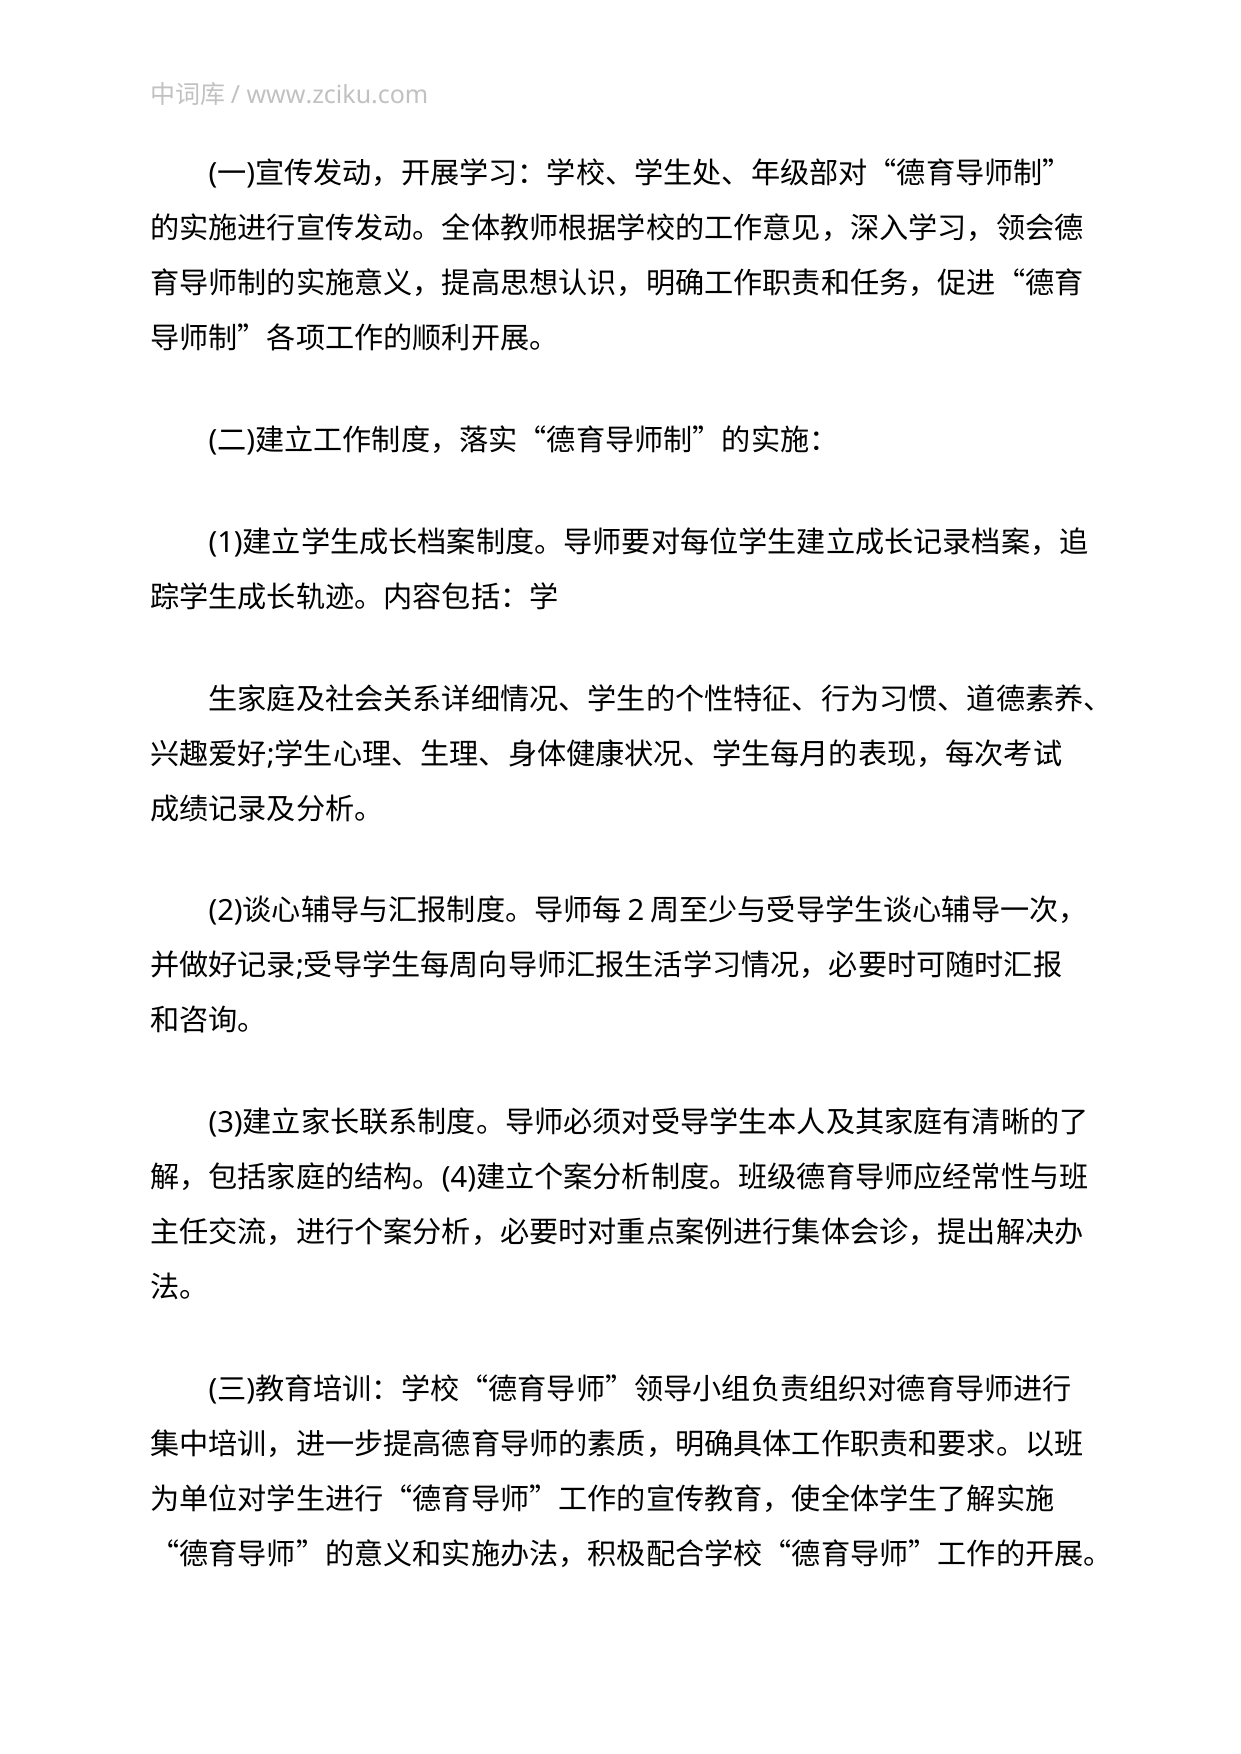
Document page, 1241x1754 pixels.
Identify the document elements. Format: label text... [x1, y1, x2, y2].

text (三)教育培训：学校“德育导师”领导小组负责组织对德育导师进行集中培训，进一步提高德育导师的素质，明确具体工作职责和要求。以班为单位对学生进行“德育导师”工作的宣传教育，使全体学生了解实施“德育导师”的意义和实施办法，积极配合学校“德育导师”工作的开展。 [150, 1365, 1090, 1572]
text (一)宣传发动，开展学习：学校、学生处、年级部对“德育导师制”的实施进行宣传发动。全体教师根据学校的工作意见，深入学习，领会德育导师制的实施意义，提高思想认识，明确工作职责和任务，促进“德育导师制”各项工作的顺利开展。 [150, 150, 1090, 357]
text 生家庭及社会关系详细情况、学生的个性特征、行为习惯、道德素养、兴趣爱好;学生心理、生理、身体健康状况、学生每月的表现，每次考试成绩记录及分析。 [150, 675, 1090, 827]
text (2)谈心辅导与汇报制度。导师每2周至少与受导学生谈心辅导一次，并做好记录;受导学生每周向导师汇报生活学习情况，必要时可随时汇报和咨询。 [150, 887, 1090, 1039]
text (二)建立工作制度，落实“德育导师制”的实施： [150, 417, 1090, 459]
text (1)建立学生成长档案制度。导师要对每位学生建立成长记录档案，追踪学生成长轨迹。内容包括：学 [150, 518, 1090, 616]
text (3)建立家长联系制度。导师必须对受导学生本人及其家庭有清晰的了解，包括家庭的结构。(4)建立个案分析制度。班级德育导师应经常性与班主任交流，进行个案分析，必要时对重点案例进行集体会诊，提出解决办法。 [150, 1099, 1090, 1306]
